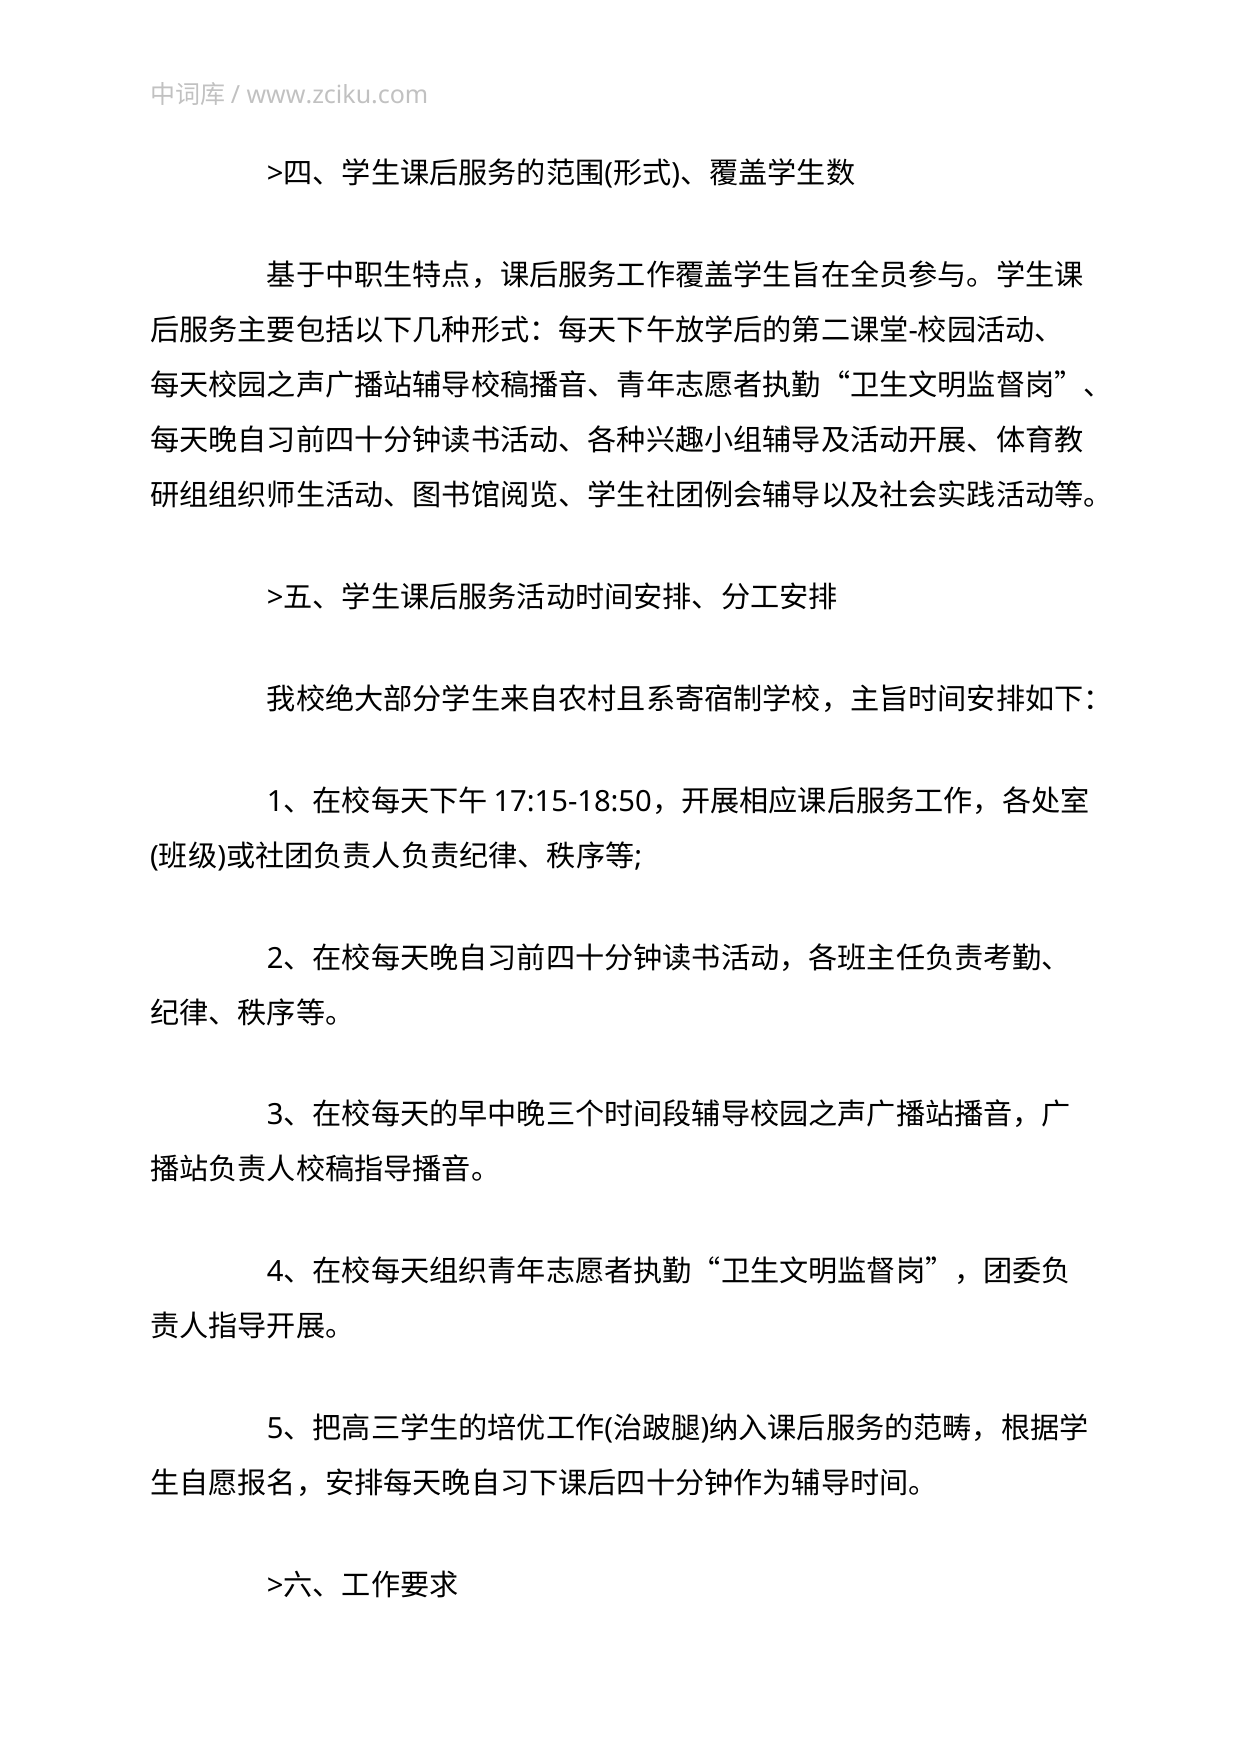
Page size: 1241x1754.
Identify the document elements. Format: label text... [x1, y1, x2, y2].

text 4、在校每天组织青年志愿者执勤“卫生文明监督岗”，团委负责人指导开展。 [150, 1248, 1090, 1345]
text >六、工作要求 [150, 1561, 1090, 1604]
text 5、把高三学生的培优工作(治跛腿)纳入课后服务的范畴，根据学生自愿报名，安排每天晚自习下课后四十分钟作为辅导时间。 [150, 1404, 1090, 1502]
text >四、学生课后服务的范围(形式)、覆盖学生数 [150, 150, 1090, 192]
text 1、在校每天下午17:15-18:50，开展相应课后服务工作，各处室(班级)或社团负责人负责纪律、秩序等; [150, 777, 1090, 874]
text 2、在校每天晚自习前四十分钟读书活动，各班主任负责考勤、纪律、秩序等。 [150, 934, 1090, 1031]
text 基于中职生特点，课后服务工作覆盖学生旨在全员参与。学生课后服务主要包括以下几种形式：每天下午放学后的第二课堂-校园活动、每天校园之声广播站辅导校稿播音、青年志愿者执勤“卫生文明监督岗”、每天晚自习前四十分钟读书活动、各种兴趣小组辅导及活动开展、体育教研组组织师生活动、图书馆阅览、学生社团例会辅导以及社会实践活动等。 [150, 252, 1090, 514]
text 我校绝大部分学生来自农村且系寄宿制学校，主旨时间安排如下： [150, 675, 1090, 718]
text 3、在校每天的早中晚三个时间段辅导校园之声广播站播音，广播站负责人校稿指导播音。 [150, 1091, 1090, 1188]
text >五、学生课后服务活动时间安排、分工安排 [150, 573, 1090, 616]
